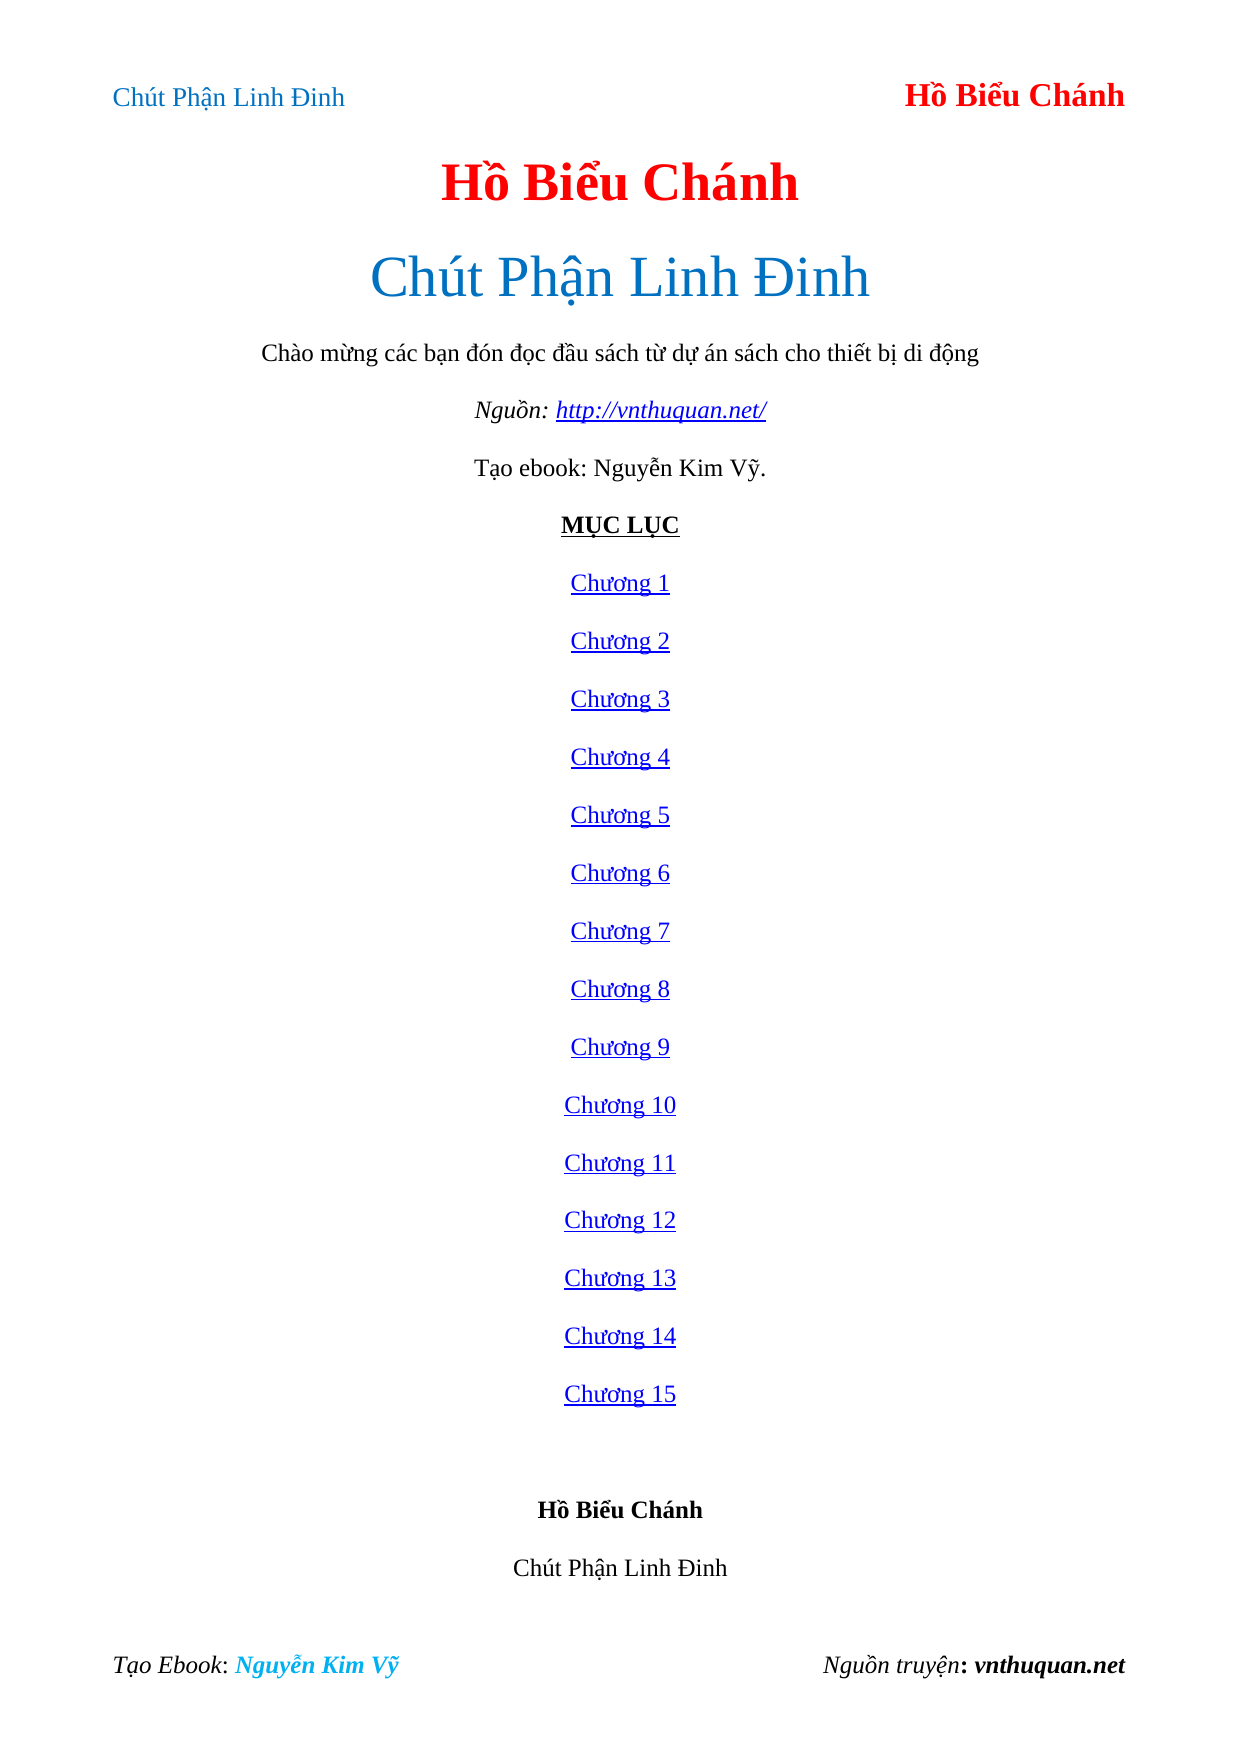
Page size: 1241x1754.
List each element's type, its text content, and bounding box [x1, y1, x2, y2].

text Chương 1 [112, 568, 1128, 597]
text Chương 8 [112, 974, 1128, 1003]
text Chương 10 [112, 1090, 1128, 1118]
text MỤC LỤC [112, 511, 1128, 539]
text Hồ Biểu Chánh [112, 1495, 1128, 1524]
text Chương 14 [112, 1321, 1128, 1350]
text Chương 4 [112, 742, 1128, 771]
text Chương 5 [112, 800, 1128, 829]
text Chương 6 [112, 858, 1128, 887]
text Chương 3 [112, 684, 1128, 713]
text Chương 13 [112, 1263, 1128, 1292]
text Hồ Biểu Chánh [112, 150, 1128, 212]
text Chương 12 [112, 1206, 1128, 1234]
text Chút Phận Linh Đinh [112, 241, 1128, 308]
text Chương 11 [112, 1148, 1128, 1176]
text Chương 9 [112, 1032, 1128, 1061]
text Chương 7 [112, 916, 1128, 945]
text Chút Phận Linh Đinh [112, 1553, 1128, 1582]
text Chào mừng các bạn đón đọc đầu sách từ dự án sách cho thiết bị di động Nguồn: http://vnthuquan.net/ Tạo ebook: Nguyễn Kim Vỹ. [112, 338, 1128, 481]
text Chương 2 [112, 626, 1128, 655]
text Chương 15 [112, 1379, 1128, 1408]
